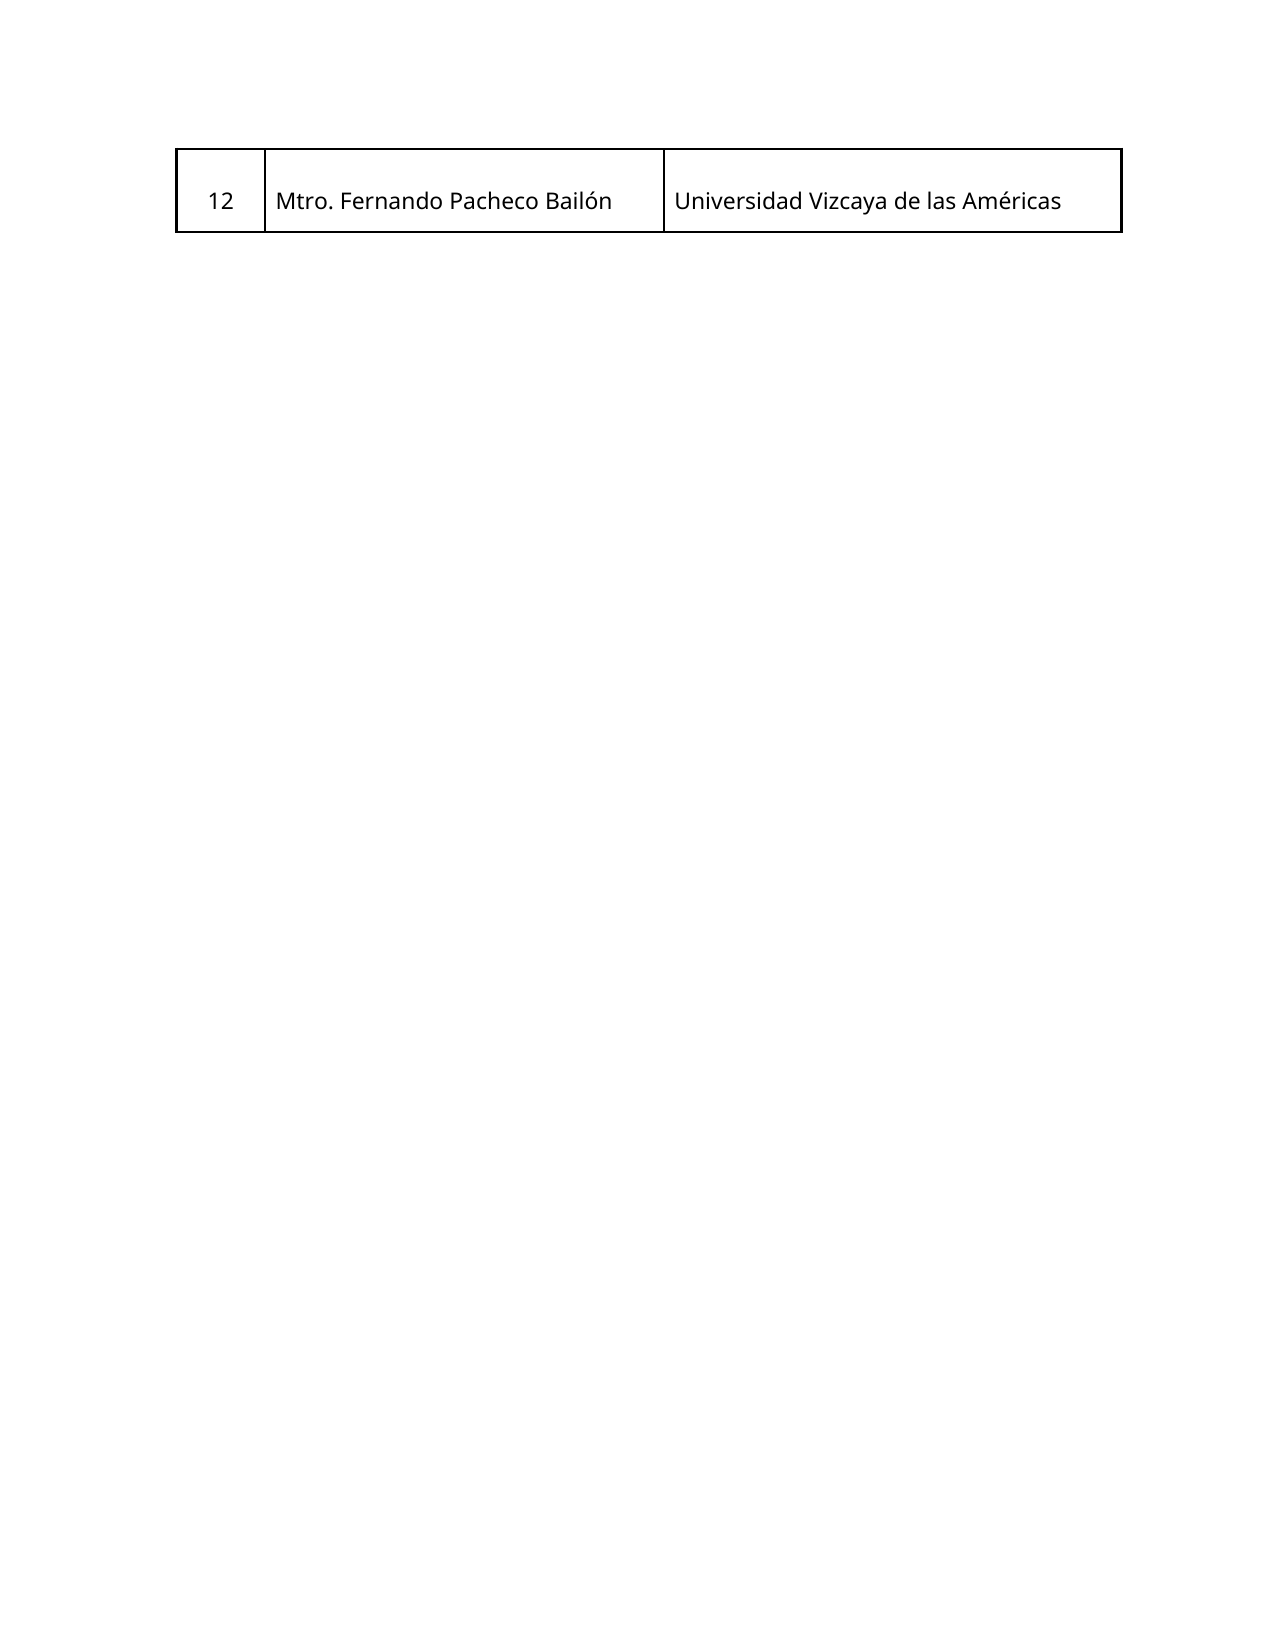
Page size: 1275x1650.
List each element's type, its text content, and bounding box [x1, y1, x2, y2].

table_cell Mtro. Fernando Pacheco Bailón [266, 150, 663, 231]
table_cell 12 [178, 150, 264, 231]
table_cell Universidad Vizcaya de las Américas [665, 150, 1120, 231]
